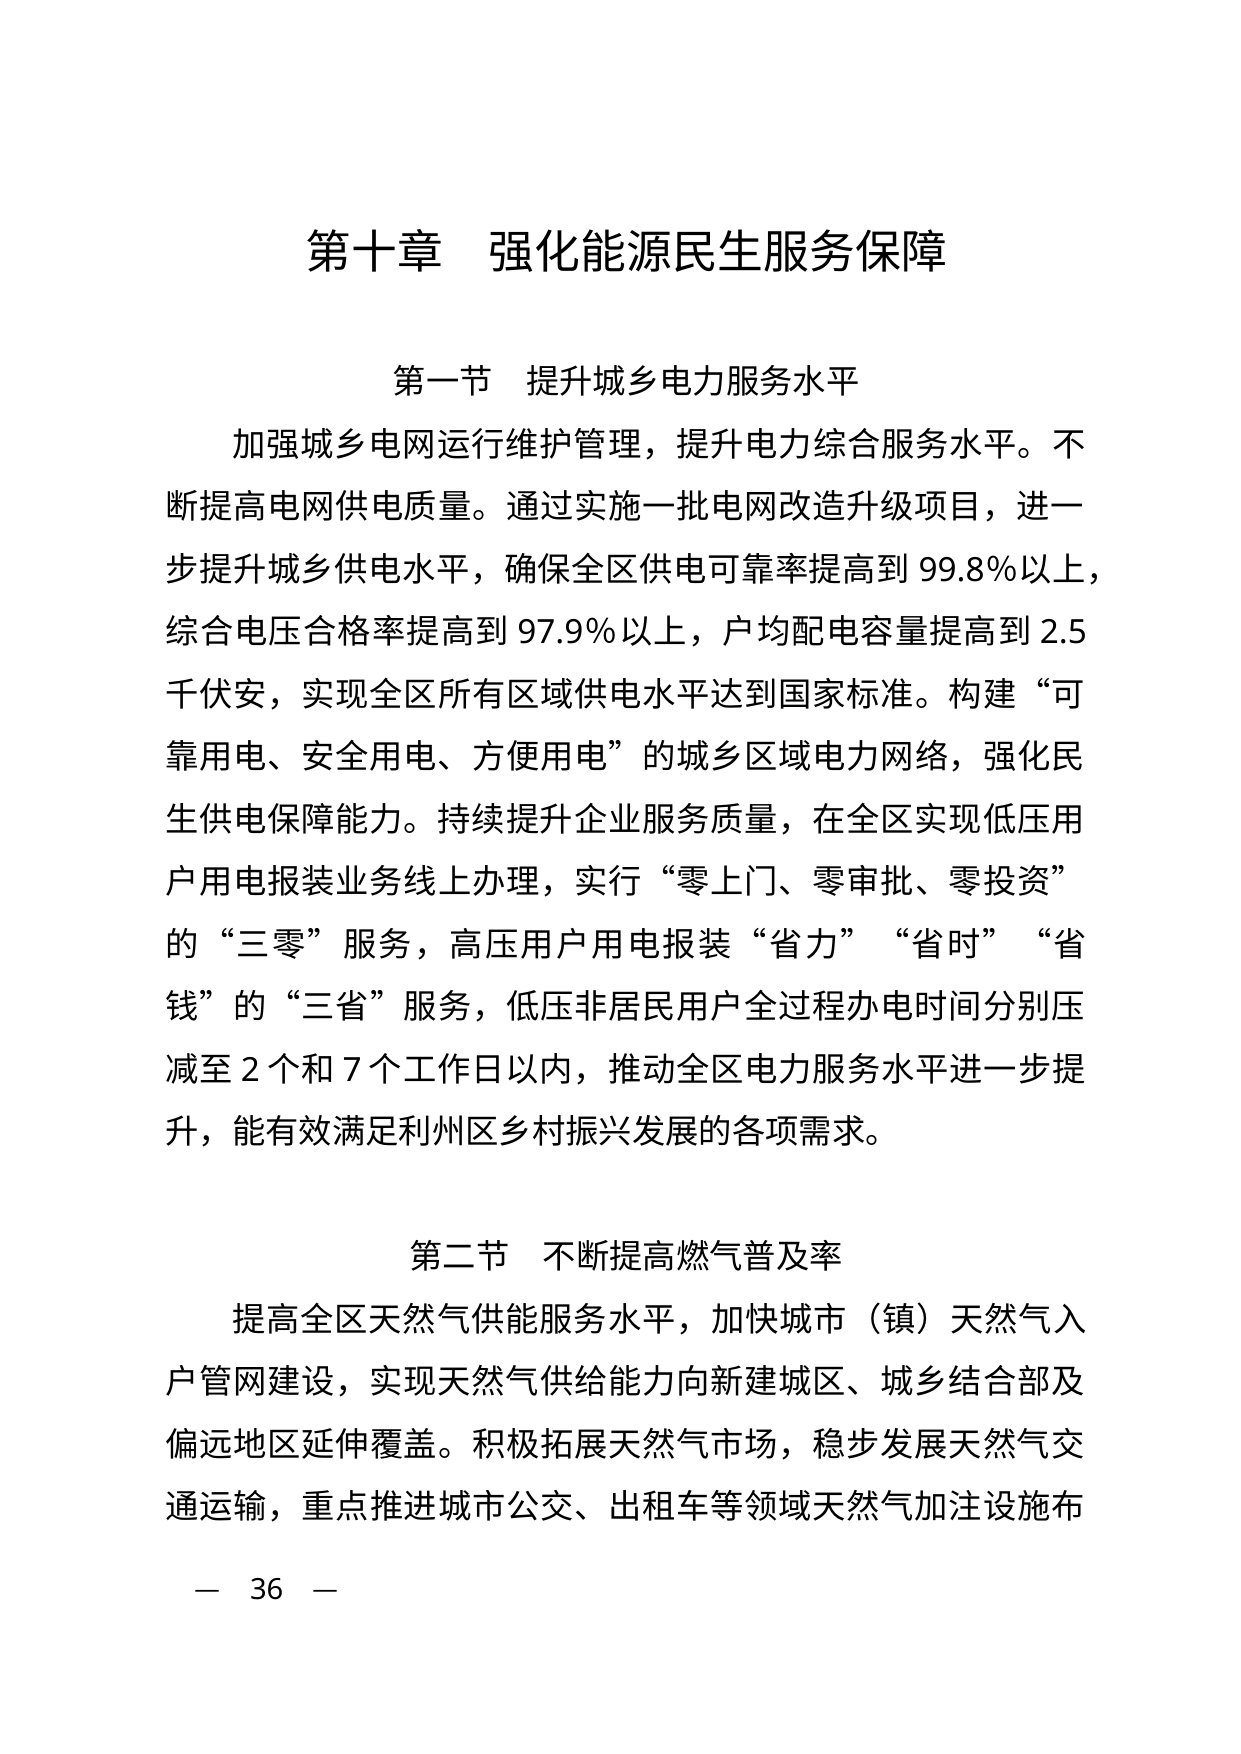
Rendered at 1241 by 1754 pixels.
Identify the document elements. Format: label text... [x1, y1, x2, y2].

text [165, 1281, 1087, 1531]
subtitle 第十章 强化能源民生服务保障 [165, 218, 1087, 281]
text 加强城乡电网运行维护管理，提升电力综合服务水平。不断提高电网供电质量。通过实施一批电网改造升级项目，进一步提升城乡供电水平，确保全区供电可靠率提高到99.8％以上，综合电压合格率提高到97.9％以上，户均配电容量提高到2.5千伏安，实现全区所有区域供电水平达到国家标准。构建“可靠用电、安全用电、方便用电”的城乡区域电力网络，强化民生供电保障能力。持续提升企业服务质量，在全区实现低压用户用电报装业务线上办理，实行“零上门、零审批、零投资”的“三零”服务，高压用户用电报装“省力”“省时”“省钱”的“三省”服务，低压非居民用户全过程办电时间分别压减至2个和7个工作日以内，推动全区电力服务水平进一步提升，能有效满足利州区乡村振兴发展的各项需求。 [165, 406, 1087, 1156]
subtitle 第二节 不断提高燃气普及率 [165, 1218, 1087, 1281]
subtitle 第一节 提升城乡电力服务水平 [165, 343, 1087, 406]
